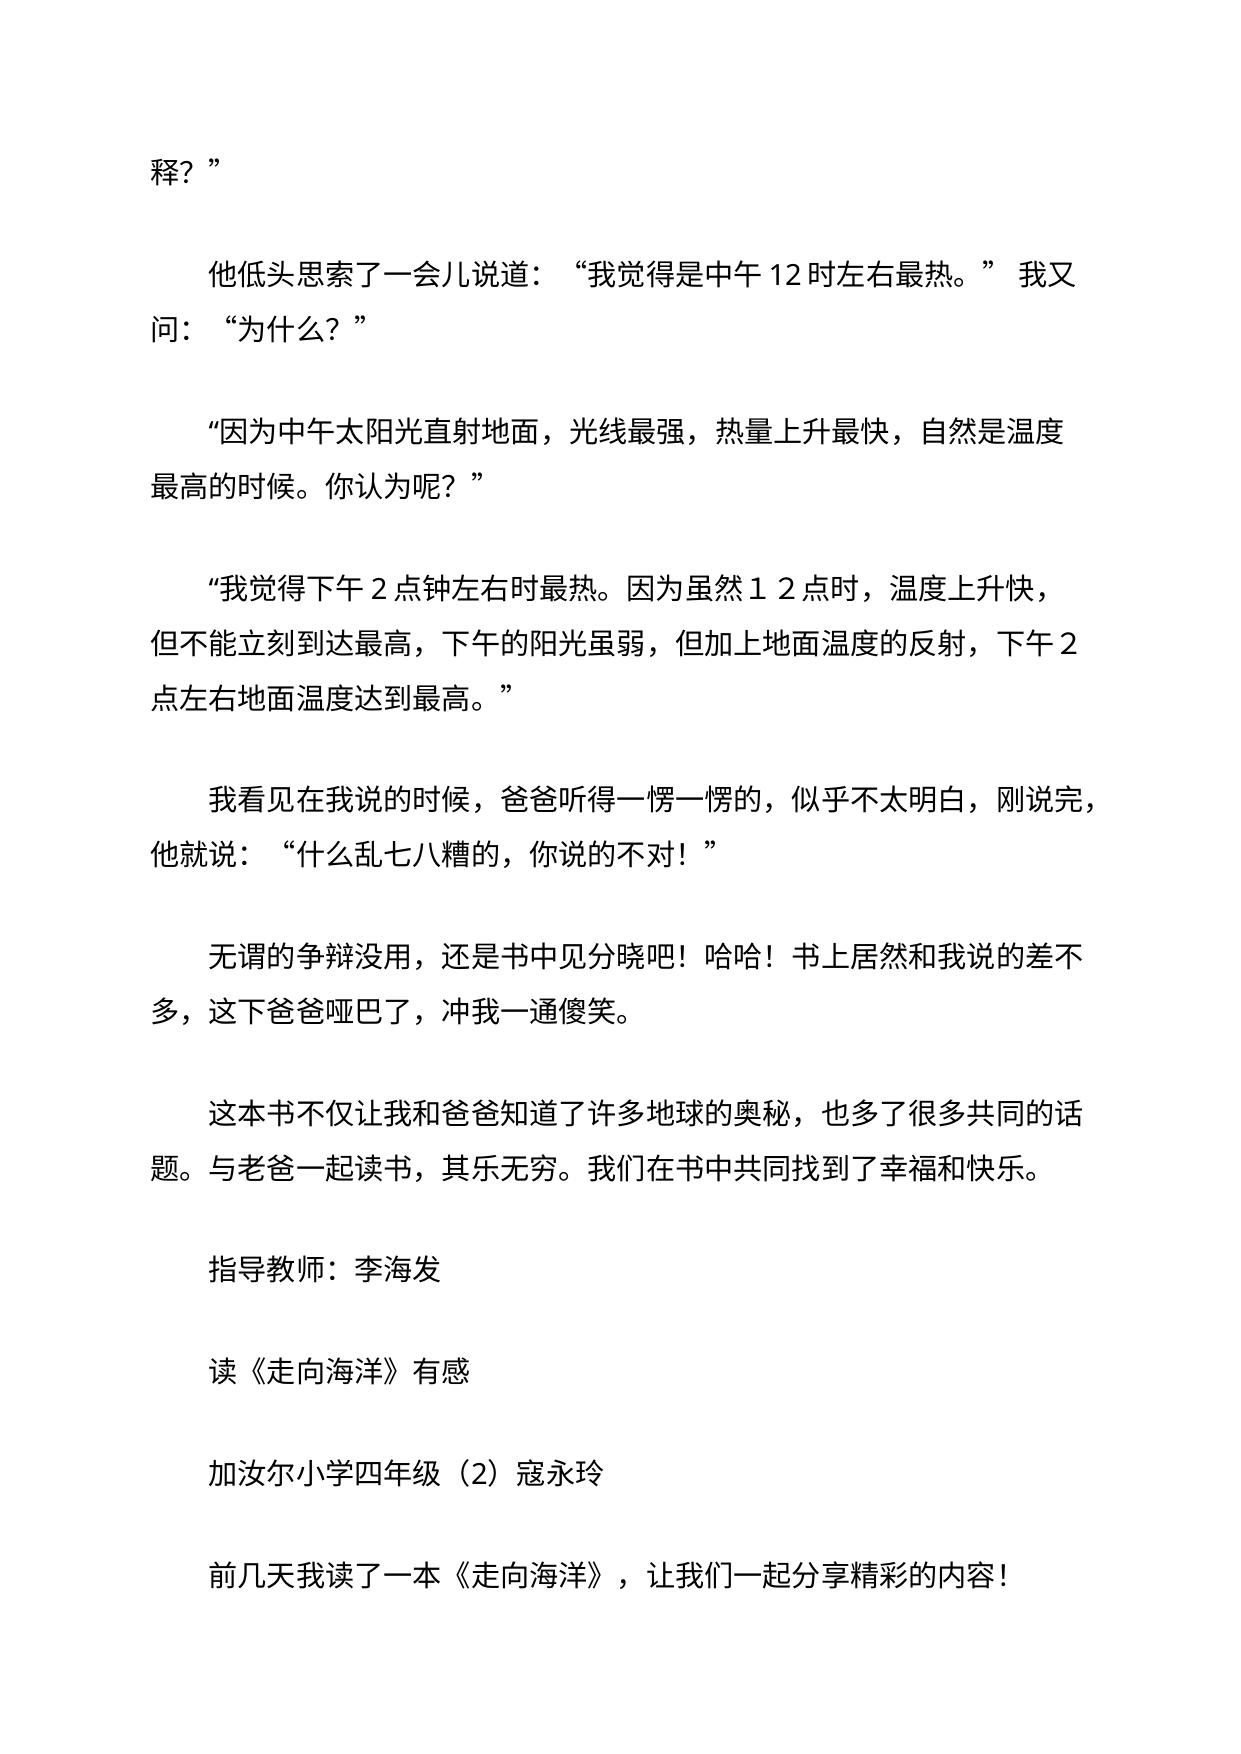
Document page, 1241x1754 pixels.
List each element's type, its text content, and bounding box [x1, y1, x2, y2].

text 前几天我读了一本《走向海洋》，让我们一起分享精彩的内容！ [150, 1552, 1090, 1595]
text 他低头思索了一会儿说道：“我觉得是中午12时左右最热。” 我又问：“为什么？” [150, 252, 1090, 349]
text 指导教师：李海发 [150, 1247, 1090, 1289]
text 这本书不仅让我和爸爸知道了许多地球的奥秘，也多了很多共同的话题。与老爸一起读书，其乐无穷。我们在书中共同找到了幸福和快乐。 [150, 1090, 1090, 1187]
text 读《走向海洋》有感 [150, 1349, 1090, 1391]
text 加汝尔小学四年级（2）寇永玲 [150, 1451, 1090, 1493]
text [150, 150, 1090, 192]
text 我看见在我说的时候，爸爸听得一愣一愣的，似乎不太明白，刚说完，他就说：“什么乱七八糟的，你说的不对！” [150, 777, 1090, 874]
text 无谓的争辩没用，还是书中见分晓吧！哈哈！书上居然和我说的差不多，这下爸爸哑巴了，冲我一通傻笑。 [150, 934, 1090, 1031]
text “我觉得下午2点钟左右时最热。因为虽然１２点时，温度上升快，但不能立刻到达最高，下午的阳光虽弱，但加上地面温度的反射，下午２点左右地面温度达到最高。” [150, 565, 1090, 717]
text “因为中午太阳光直射地面，光线最强，热量上升最快，自然是温度最高的时候。你认为呢？” [150, 408, 1090, 506]
